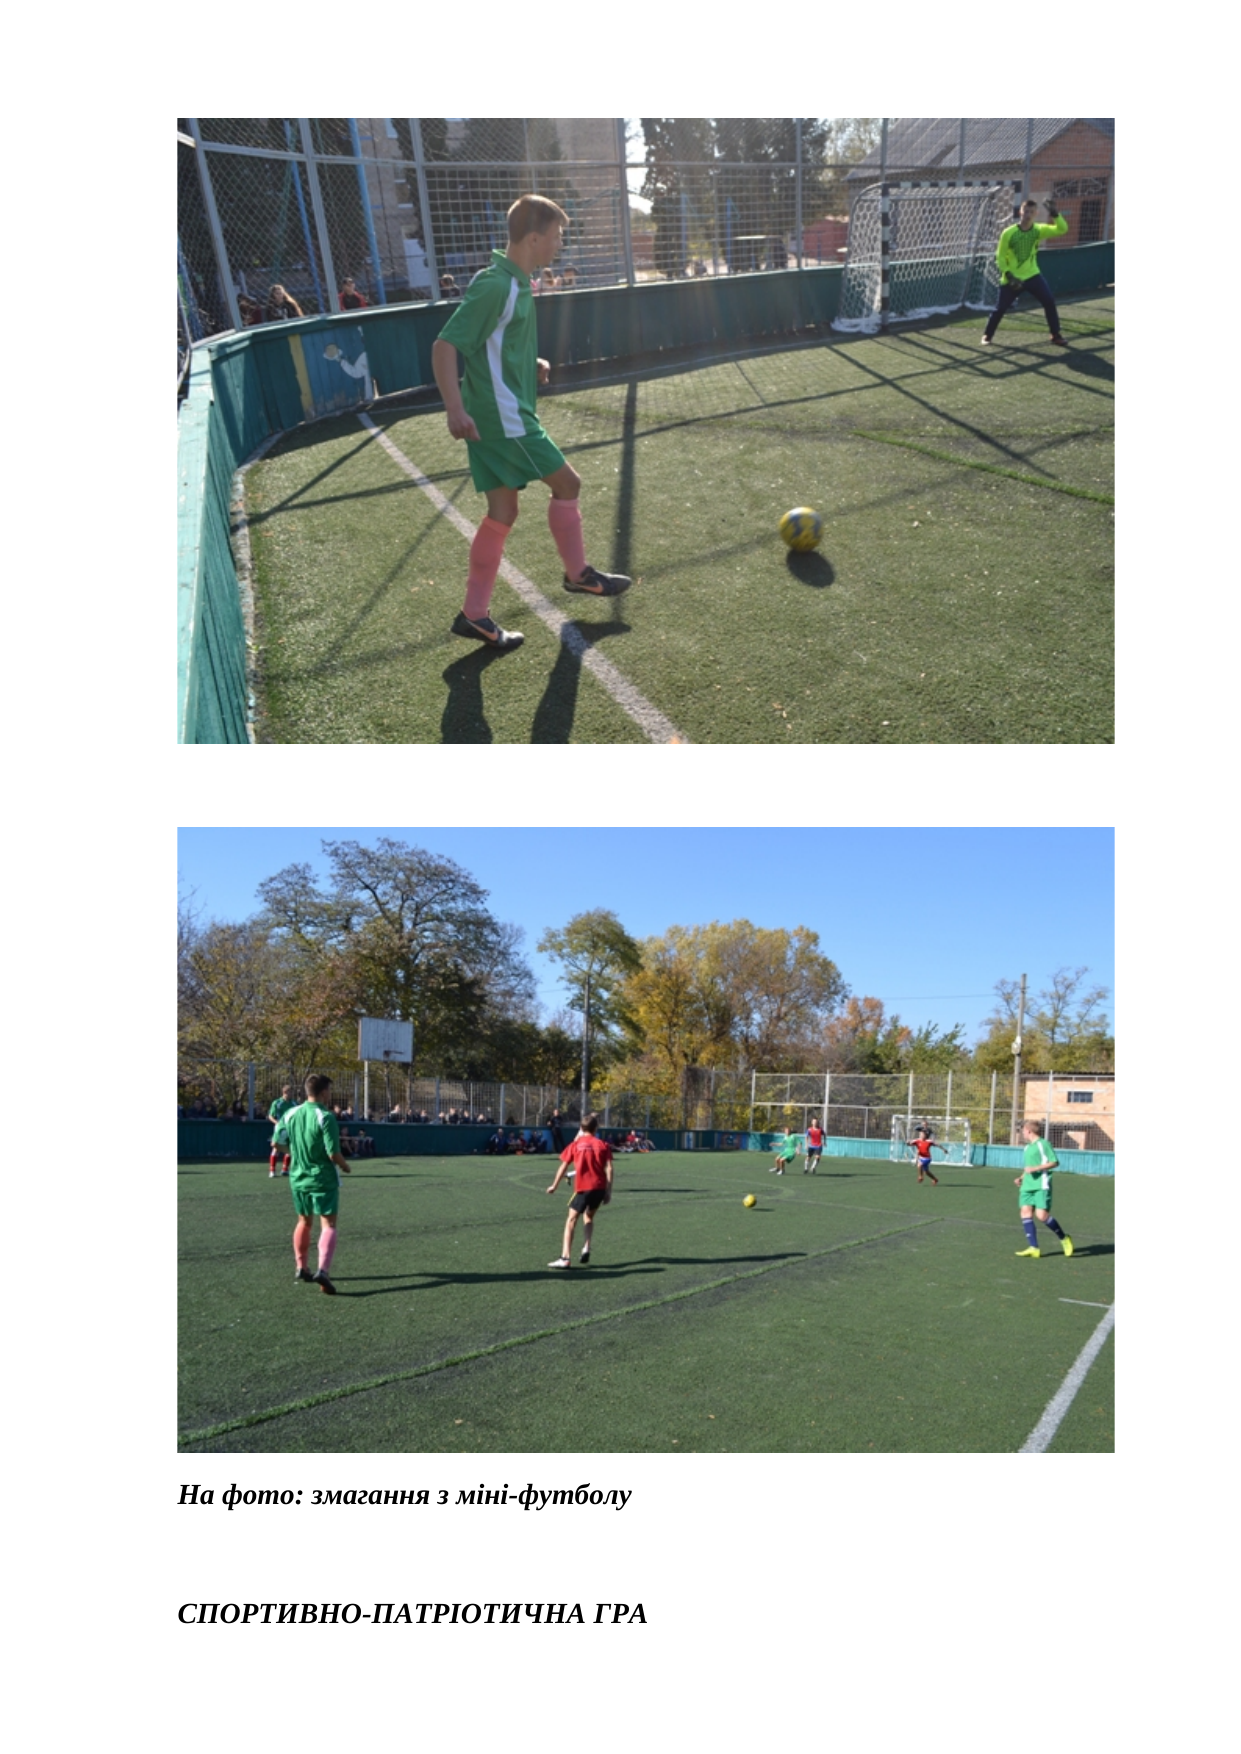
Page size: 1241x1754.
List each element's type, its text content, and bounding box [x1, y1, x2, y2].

picture [177, 118, 1115, 744]
text СПОРТИВНО-ПАТРІОТИЧНА ГРА [177, 1596, 1152, 1630]
text На фото: змагання з міні-футболу [177, 1477, 1152, 1511]
picture [177, 827, 1115, 1453]
